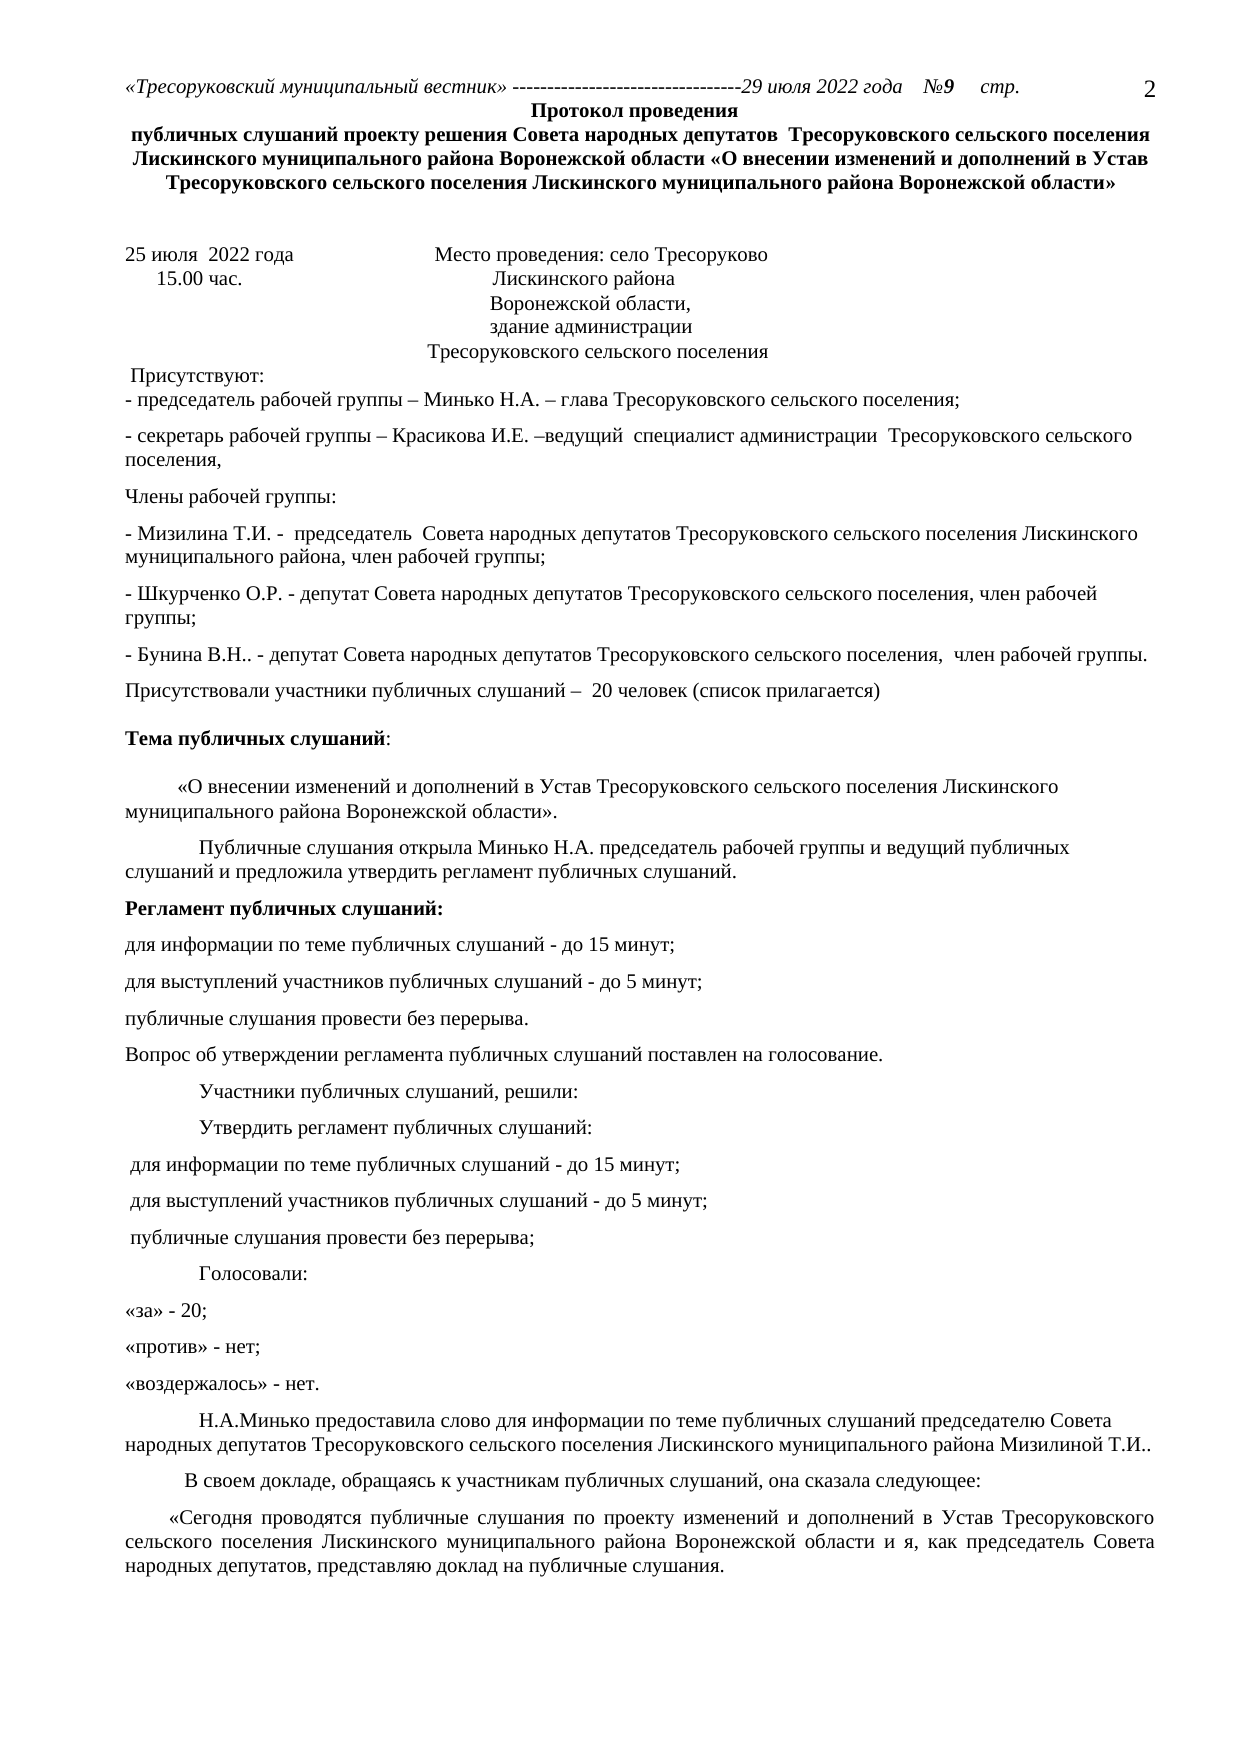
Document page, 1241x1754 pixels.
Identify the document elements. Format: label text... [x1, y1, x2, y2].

text «против» - нет; [125, 1334, 1156, 1358]
text публичных слушаний проекту решения Совета народных депутатов Тресоруковского сельского поселения Лискинского муниципального района Воронежской области «О внесении изменений и дополнений в Устав Тресоруковского сельского поселения Лискинского муниципального района Воронежской области» [125, 122, 1156, 194]
text Протокол проведения [125, 98, 1156, 122]
text Присутствовали участники публичных слушаний – 20 человек (список прилагается) [125, 678, 1156, 702]
text «воздержалось» - нет. [125, 1371, 1156, 1395]
text Н.А.Минько предоставила слово для информации по теме публичных слушаний председателю Совета народных депутатов Тресоруковского сельского поселения Лискинского муниципального района Мизилиной Т.И.. [125, 1408, 1156, 1456]
text публичные слушания провести без перерыва. [125, 1005, 1156, 1029]
text «за» - 20; [125, 1298, 1156, 1322]
text Воронежской области, [125, 290, 1156, 314]
text публичные слушания провести без перерыва; [125, 1225, 1156, 1249]
text Участники публичных слушаний, решили: [125, 1078, 1156, 1103]
text 15.00 час. Лискинского района [125, 266, 1156, 290]
text - Бунина В.Н.. - депутат Совета народных депутатов Тресоруковского сельского поселения, член рабочей группы. [125, 642, 1156, 666]
text Публичные слушания открыла Минько Н.А. председатель рабочей группы и ведущий публичных слушаний и предложила утвердить регламент публичных слушаний. [125, 835, 1156, 883]
text - Мизилина Т.И. - председатель Совета народных депутатов Тресоруковского сельского поселения Лискинского муниципального района, член рабочей группы; [125, 520, 1156, 568]
text Члены рабочей группы: [125, 484, 1156, 508]
text для информации по теме публичных слушаний - до 15 минут; [125, 932, 1156, 956]
text для выступлений участников публичных слушаний - до 5 минут; [125, 969, 1156, 993]
text здание администрации [125, 314, 1156, 338]
text - секретарь рабочей группы – Красикова И.Е. –ведущий специалист администрации Тресоруковского сельского поселения, [125, 423, 1156, 471]
text для информации по теме публичных слушаний - до 15 минут; [125, 1152, 1156, 1176]
text «О внесении изменений и дополнений в Устав Тресоруковского сельского поселения Лискинского муниципального района Воронежской области». [125, 774, 1156, 823]
text Тема публичных слушаний: [125, 726, 1156, 750]
text Голосовали: [125, 1261, 1156, 1285]
text Регламент публичных слушаний: [125, 896, 1156, 920]
text Утвердить регламент публичных слушаний: [125, 1115, 1156, 1139]
text Вопрос об утверждении регламента публичных слушаний поставлен на голосование. [125, 1042, 1156, 1066]
text Присутствуют: [125, 363, 1156, 387]
text - Шкурченко О.Р. - депутат Совета народных депутатов Тресоруковского сельского поселения, член рабочей группы; [125, 581, 1156, 629]
text «Сегодня проводятся публичные слушания по проекту изменений и дополнений в Устав Тресоруковского сельского поселения Лискинского муниципального района Воронежской области и я, как председатель Совета народных депутатов, представляю доклад на публичные слушания. [125, 1505, 1156, 1577]
text - председатель рабочей группы – Минько Н.А. – глава Тресоруковского сельского поселения; [125, 387, 1156, 411]
text В своем докладе, обращаясь к участникам публичных слушаний, она сказала следующее: [125, 1468, 1156, 1492]
text для выступлений участников публичных слушаний - до 5 минут; [125, 1188, 1156, 1212]
text Тресоруковского сельского поселения [125, 338, 1156, 363]
text 25 июля 2022 года Место проведения: село Тресоруково [125, 242, 1156, 266]
